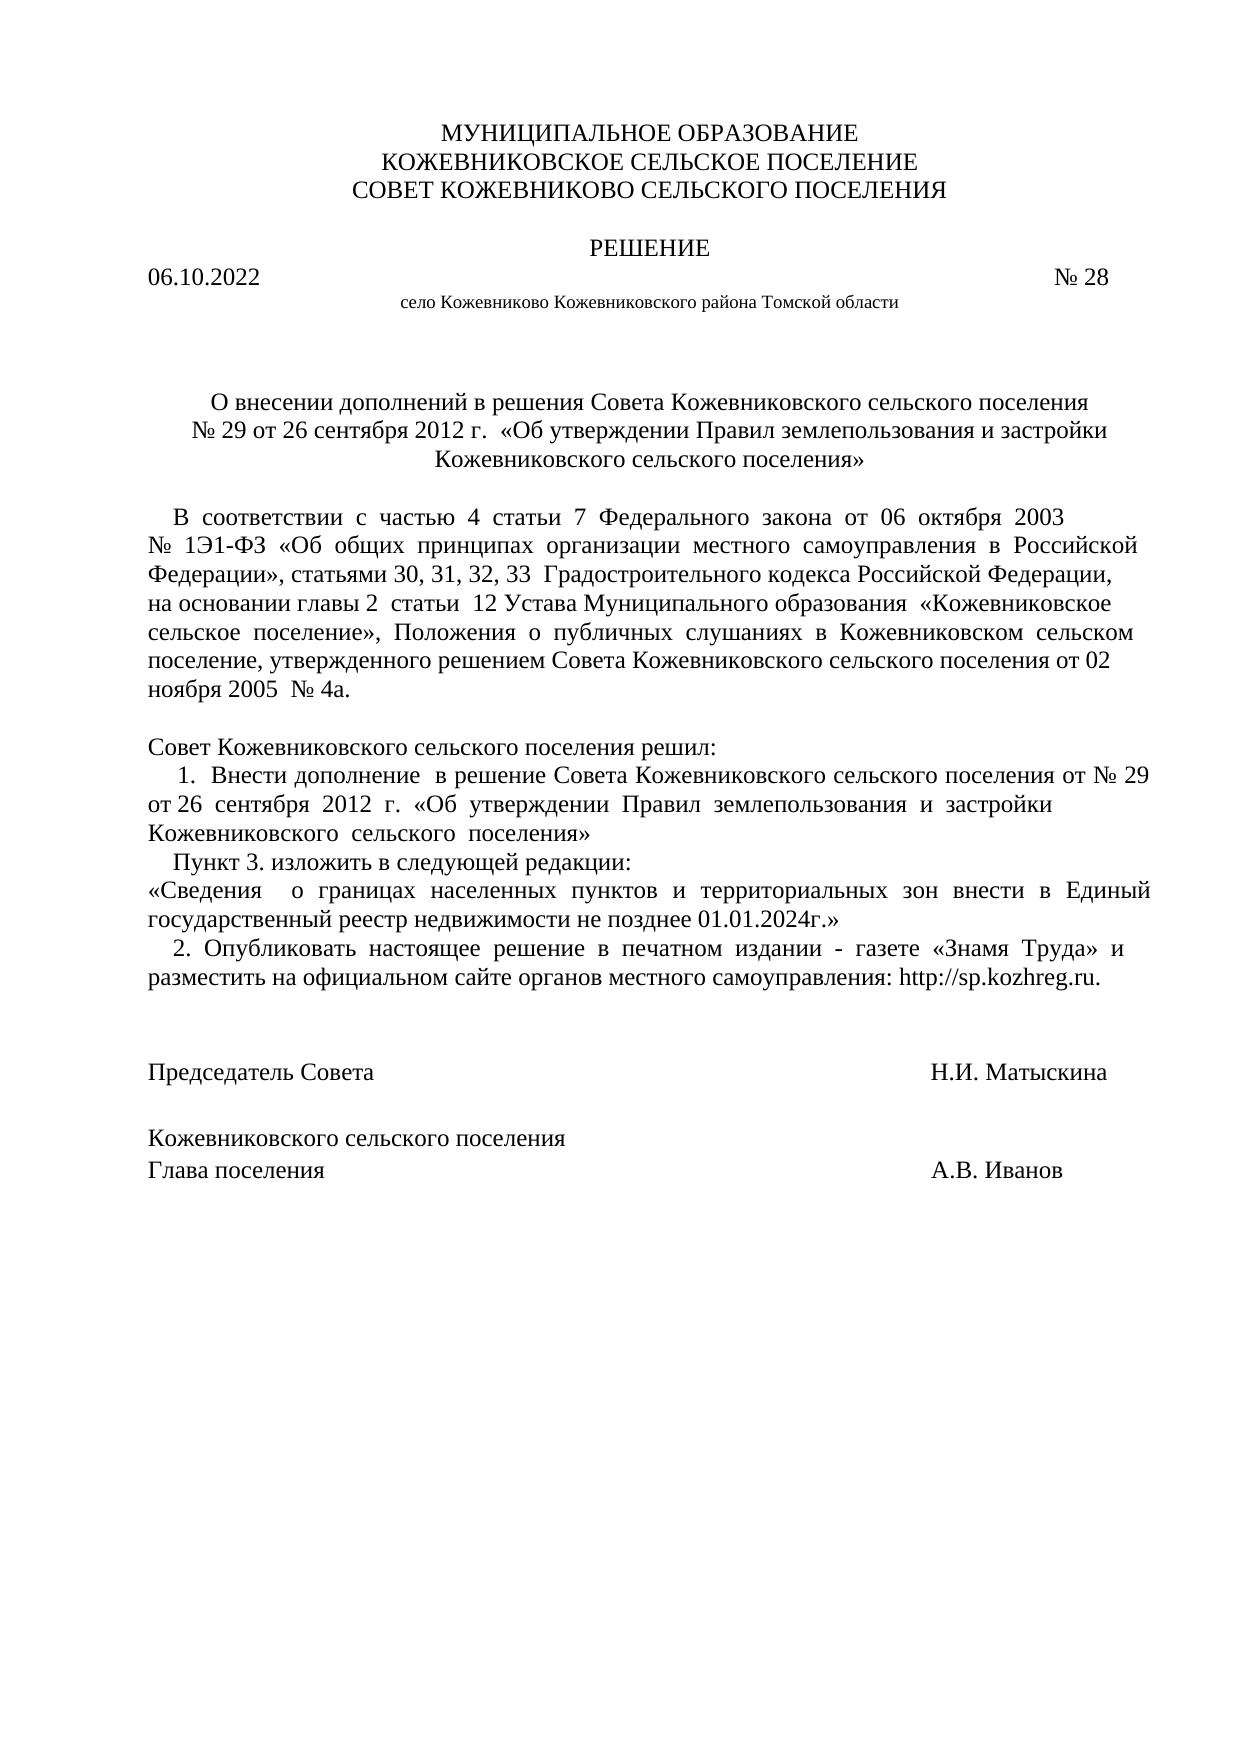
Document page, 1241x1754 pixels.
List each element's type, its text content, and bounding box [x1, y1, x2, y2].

text «Сведения о границах населенных пунктов и территориальных зон внести в Единый государственный реестр недвижимости не позднее 01.01.2024г.» [148, 876, 1152, 933]
title село Кожевниково Кожевниковского района Томской области [148, 291, 1152, 312]
title СОВЕТ КОЖЕВНИКОВО СЕЛЬСКОГО ПОСЕЛЕНИЯ [148, 176, 1152, 204]
text Пункт 3. изложить в следующей редакции: [148, 847, 1152, 876]
text 2. Опубликовать настоящее решение в печатном издании - газете «Знамя Труда» и [148, 933, 1152, 962]
text Совет Кожевниковского сельского поселения решил: [148, 732, 1152, 761]
text № 1Э1-ФЗ «Об общих принципах организации местного самоуправления в Российской [148, 531, 1152, 559]
text поселение, утвержденного решением Совета Кожевниковского сельского поселения от 02 [148, 646, 1152, 674]
text на основании главы 2 статьи 12 Устава Муниципального образования «Кожевниковское [148, 588, 1152, 617]
title КОЖЕВНИКОВСКОЕ СЕЛЬСКОЕ ПОСЕЛЕНИЕ [148, 147, 1152, 176]
text Федерации», статьями 30, 31, 32, 33 Градостроительного кодекса Российской Федерации, [148, 559, 1152, 588]
text Кожевниковского сельского поселения» [148, 444, 1152, 473]
text сельское поселение», Положения о публичных слушаниях в Кожевниковском сельском [148, 617, 1152, 646]
text ноября 2005 № 4а. [148, 674, 1152, 703]
text разместить на официальном сайте органов местного самоуправления: http://sp.kozhreg.ru. [148, 962, 1152, 991]
title 06.10.2022 № 28 [148, 262, 1152, 291]
text Кожевниковского сельского поселения» [148, 818, 1152, 847]
title РЕШЕНИЕ [148, 233, 1152, 262]
text О внесении дополнений в решения Совета Кожевниковского сельского поселения [148, 387, 1152, 416]
text Председатель Совета Н.И. Матыскина [148, 1057, 1152, 1085]
text 1. Внести дополнение в решение Совета Кожевниковского сельского поселения от № 29 от 26 сентября 2012 г. «Об утверждении Правил землепользования и застройки [148, 761, 1152, 818]
text Кожевниковского сельского поселения [148, 1123, 1152, 1151]
text В соответствии с частью 4 статьи 7 Федерального закона от 06 октября 2003 [148, 502, 1152, 531]
text Глава поселения А.В. Иванов [148, 1156, 1152, 1184]
title МУНИЦИПАЛЬНОЕ ОБРАЗОВАНИЕ [148, 118, 1152, 147]
text № 29 от 26 сентября 2012 г. «Об утверждении Правил землепользования и застройки [148, 416, 1152, 444]
